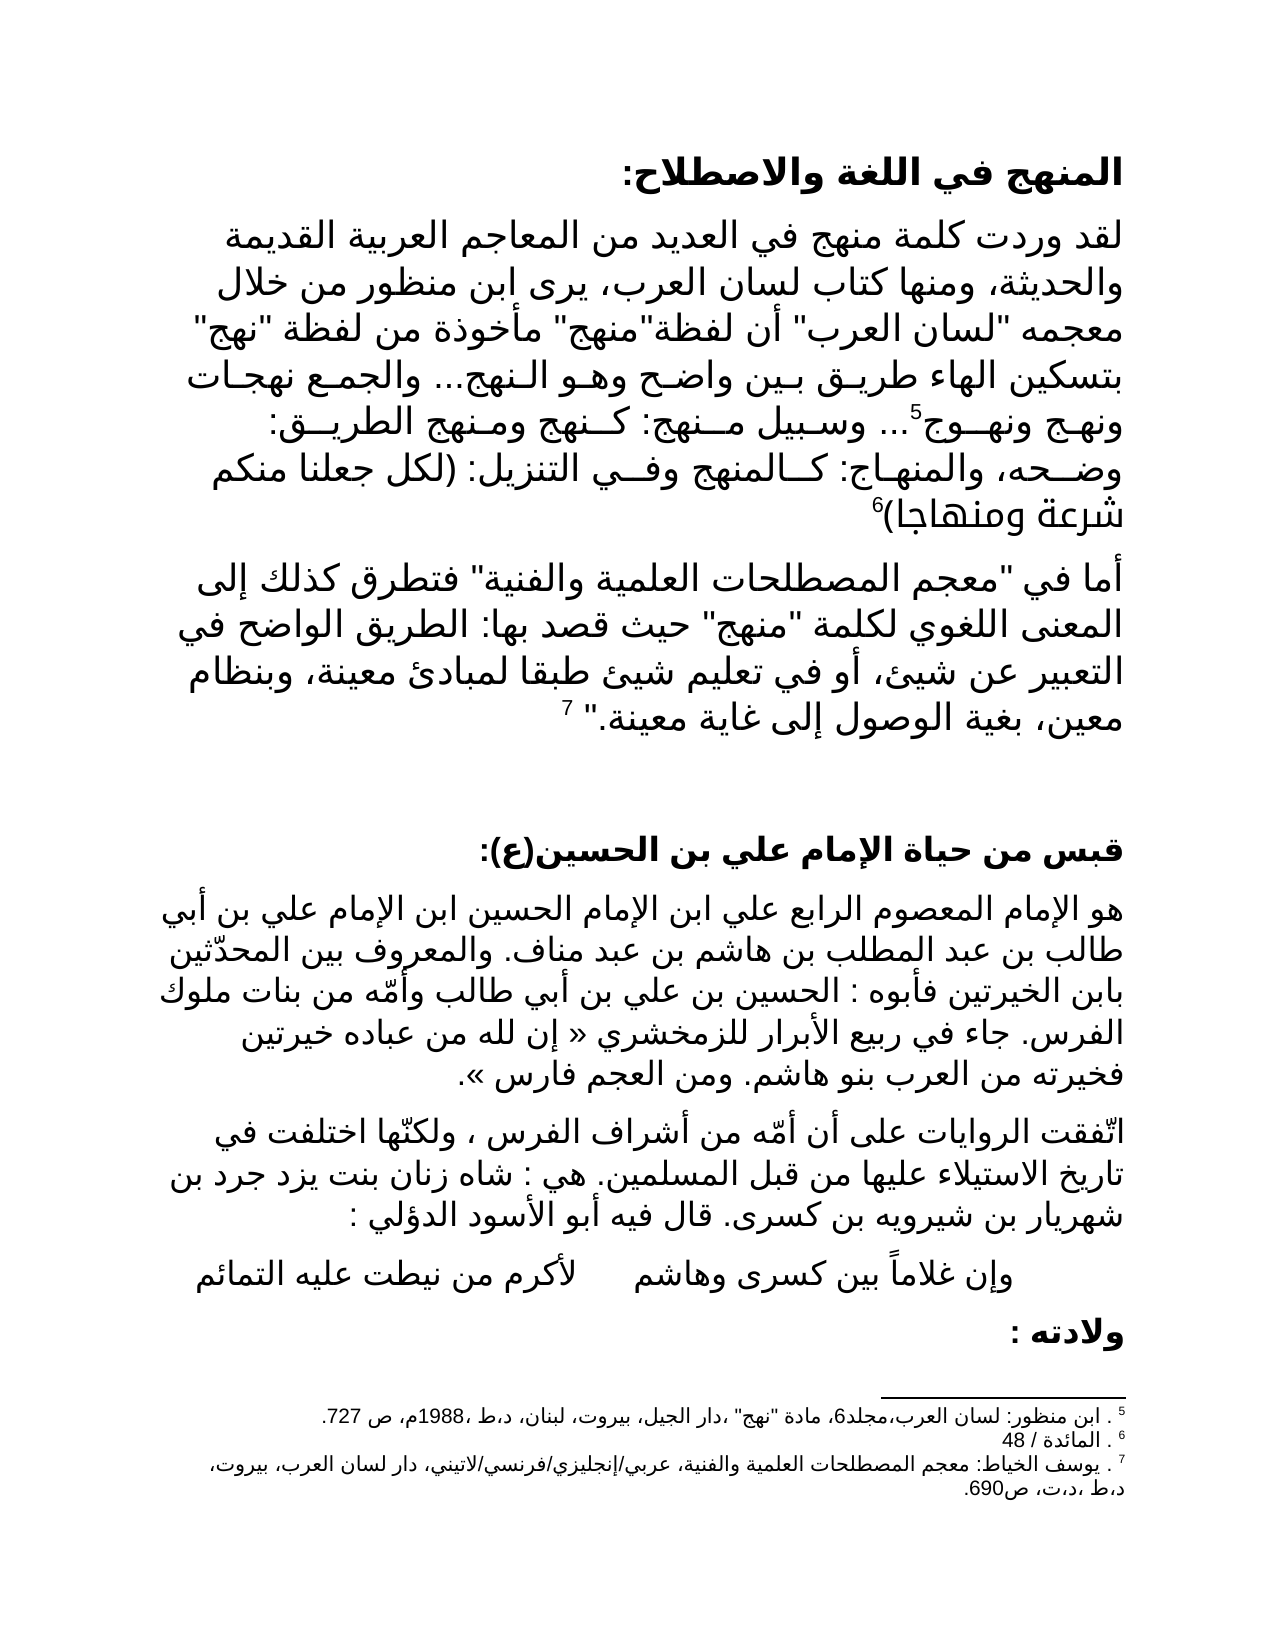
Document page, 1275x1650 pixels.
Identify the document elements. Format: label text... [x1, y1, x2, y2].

text اتّفقت الروايات على أن أمّه من أشراف الفرس ، ولكنّها اختلفت في تاريخ الاستيلاء عليها من قبل المسلمين. هي : شاه زنان بنت يزد جرد بن شهريار بن شيرويه بن كسرى. قال فيه أبو الأسود الدؤلي : [150, 1113, 1125, 1234]
text وإن غلاماً بين كسرى وهاشم لأكرم من نيطت عليه التمائم [150, 1254, 1125, 1292]
text المنهج في اللغة والاصطلاح: [150, 150, 1125, 193]
text قبس من حياة الإمام علي بن الحسين(ع): [150, 831, 1125, 869]
text أما في "معجم المصطلحات العلمية والفنية" فتطرق كذلك إلى المعنى اللغوي لكلمة "منهج" حيث قصد بها: الطريق الواضح في التعبير عن شيئ، أو في تعليم شيئ طبقا لمبادئ معينة، وبنظام معين، بغية الوصول إلى غاية معينة." [150, 556, 1125, 739]
text لقد وردت كلمة منهج في العديد من المعاجم العربية القديمة والحديثة، ومنها كتاب لسان العرب، يرى ابن منظور من خلال معجمه "لسان العرب" أن لفظة"منهج" مأخوذة من لفظة "نهج" بتسكين الهاء طريـق بـين واضـح وهـو الـنهج... والجمـع نهجـات ونهـج ونهــوج... وسـبيل مــنهج: كــنهج ومـنهج الطريــق: وضــحه، والمنهـاج: كــالمنهج وفــي التنزيل: ﴿ لكل جعلنا منكم شرعة ومنهاجا﴾ [150, 213, 1125, 536]
text ولادته : [150, 1312, 1125, 1350]
text هو الإمام المعصوم الرابع علي ابن الإمام الحسين ابن الإمام علي بن أبي طالب بن عبد المطلب بن هاشم بن عبد مناف. والمعروف بين المحدّثين بابن الخيرتين فأبوه : الحسين بن علي بن أبي طالب وأمّه من بنات ملوك الفرس. جاء في ربيع الأبرار للزمخشري « إن لله من عباده خيرتين فخيرته من العرب بنو هاشم. ومن العجم فارس ». [150, 889, 1125, 1093]
